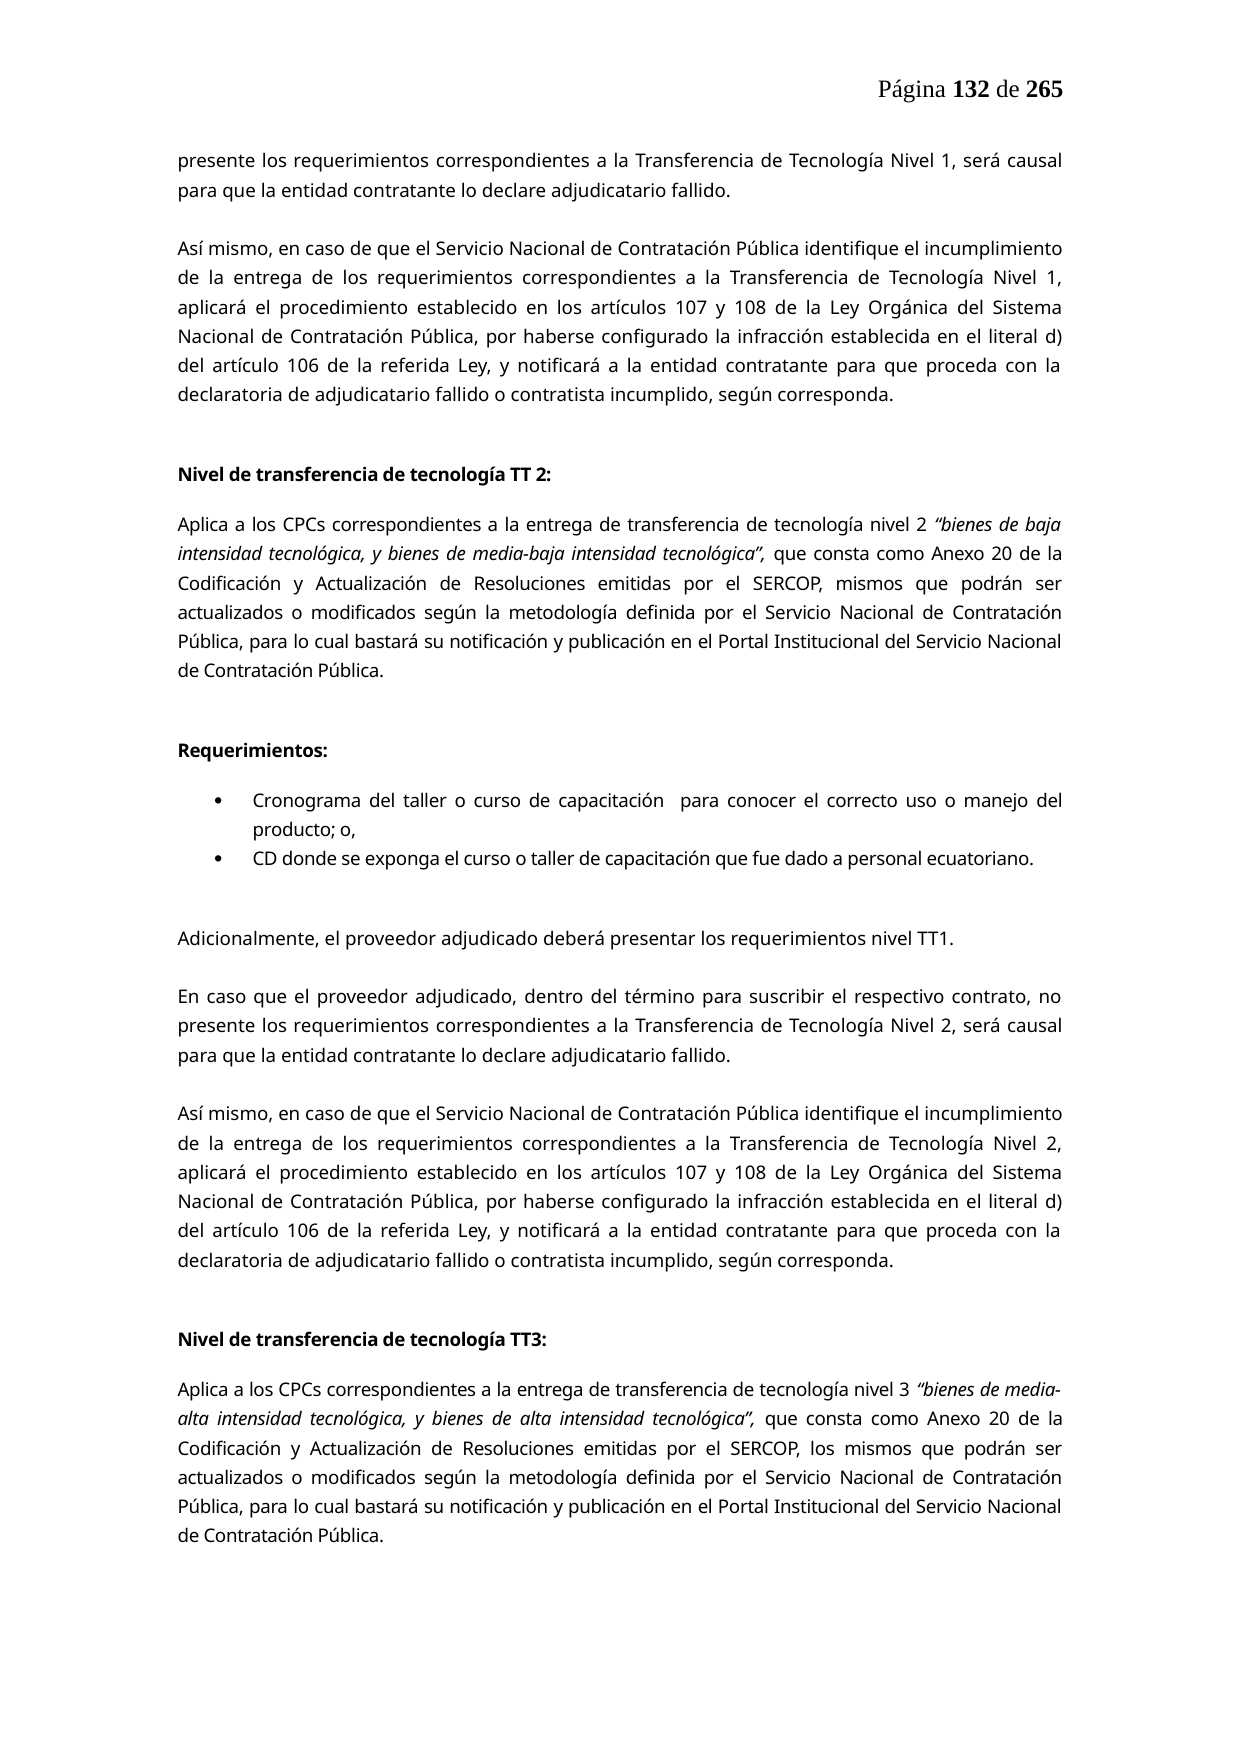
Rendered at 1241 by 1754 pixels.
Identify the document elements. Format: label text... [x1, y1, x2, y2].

text Adicionalmente, el proveedor adjudicado deberá presentar los requerimientos nivel TT1. [177, 925, 1063, 951]
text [177, 148, 1063, 202]
text Requerimientos: [177, 737, 1063, 762]
text Nivel de transferencia de tecnología TT 2: [177, 461, 1063, 487]
text Aplica a los CPCs correspondientes a la entrega de transferencia de tecnología nivel 2 “bienes de baja intensidad tecnológica, y bienes de media-baja intensidad tecnológica”, que consta como Anexo 20 de la Codificación y Actualización de Resoluciones emitidas por el SERCOP, mismos que podrán ser actualizados o modificados según la metodología definida por el Servicio Nacional de Contratación Pública, para lo cual bastará su notificación y publicación en el Portal Institucional del Servicio Nacional de Contratación Pública. [177, 511, 1063, 683]
list CD donde se exponga el curso o taller de capacitación que fue dado a personal ecuatoriano. [215, 846, 1063, 871]
text En caso que el proveedor adjudicado, dentro del término para suscribir el respectivo contrato, no presente los requerimientos correspondientes a la Transferencia de Tecnología Nivel 2, será causal para que la entidad contratante lo declare adjudicatario fallido. [177, 983, 1063, 1068]
text Así mismo, en caso de que el Servicio Nacional de Contratación Pública identifique el incumplimiento de la entrega de los requerimientos correspondientes a la Transferencia de Tecnología Nivel 2, aplicará el procedimiento establecido en los artículos 107 y 108 de la Ley Orgánica del Sistema Nacional de Contratación Pública, por haberse configurado la infracción establecida en el literal d) del artículo 106 de la referida Ley, y notificará a la entidad contratante para que proceda con la declaratoria de adjudicatario fallido o contratista incumplido, según corresponda. [177, 1101, 1063, 1272]
text Así mismo, en caso de que el Servicio Nacional de Contratación Pública identifique el incumplimiento de la entrega de los requerimientos correspondientes a la Transferencia de Tecnología Nivel 1, aplicará el procedimiento establecido en los artículos 107 y 108 de la Ley Orgánica del Sistema Nacional de Contratación Pública, por haberse configurado la infracción establecida en el literal d) del artículo 106 de la referida Ley, y notificará a la entidad contratante para que proceda con la declaratoria de adjudicatario fallido o contratista incumplido, según corresponda. [177, 235, 1063, 407]
text Aplica a los CPCs correspondientes a la entrega de transferencia de tecnología nivel 3 “bienes de media-alta intensidad tecnológica, y bienes de alta intensidad tecnológica”, que consta como Anexo 20 de la Codificación y Actualización de Resoluciones emitidas por el SERCOP, los mismos que podrán ser actualizados o modificados según la metodología definida por el Servicio Nacional de Contratación Pública, para lo cual bastará su notificación y publicación en el Portal Institucional del Servicio Nacional de Contratación Pública. [177, 1376, 1063, 1548]
list Cronograma del taller o curso de capacitación para conocer el correcto uso o manejo del producto; o, [215, 787, 1063, 842]
text Nivel de transferencia de tecnología TT3: [177, 1326, 1063, 1352]
